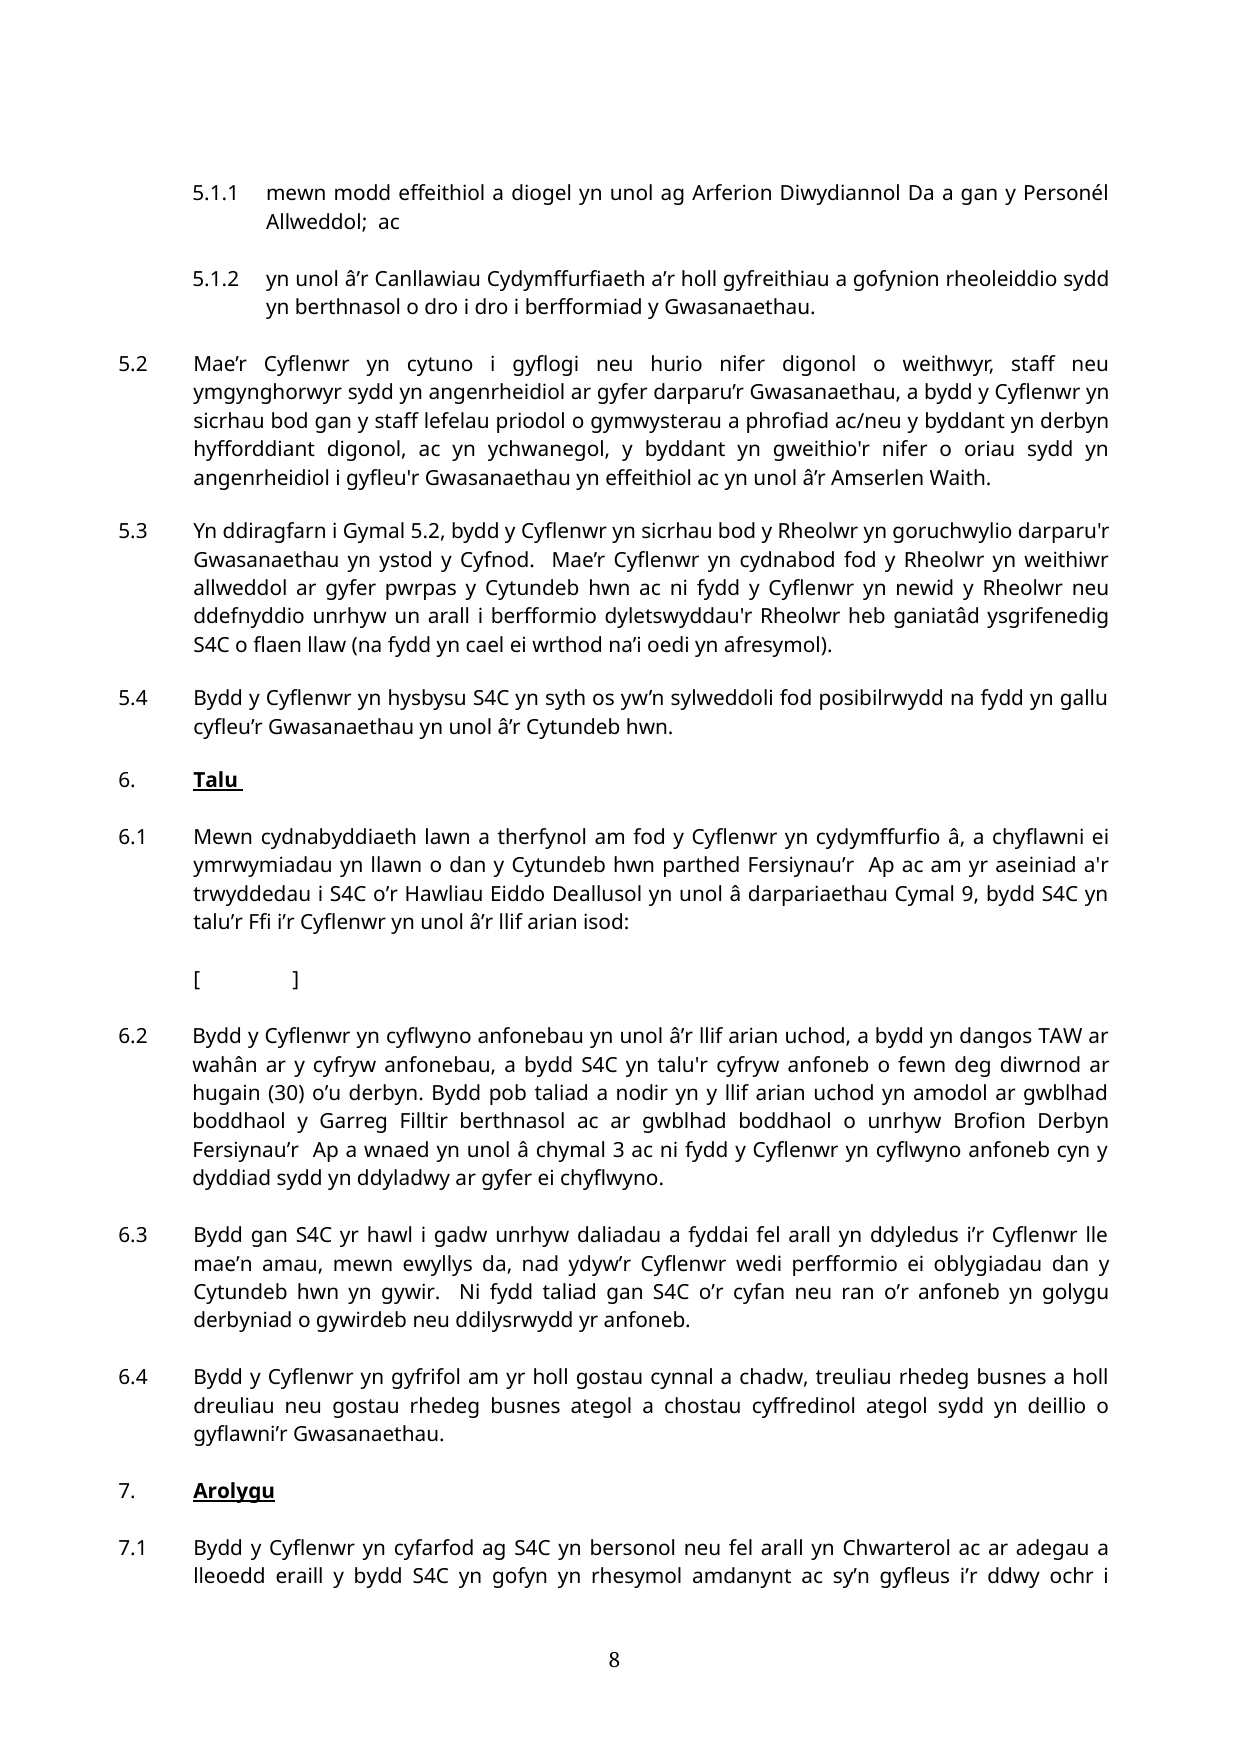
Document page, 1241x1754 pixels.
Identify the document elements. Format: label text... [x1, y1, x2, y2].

text 6. Talu [118, 765, 1110, 794]
text 6.4 Bydd y Cyflenwr yn gyfrifol am yr holl gostau cynnal a chadw, treuliau rhedeg busnes a holl dreuliau neu gostau rhedeg busnes ategol a chostau cyffredinol ategol sydd yn deillio o gyflawni’r Gwasanaethau. [118, 1362, 1110, 1448]
text 5.3 Yn ddiragfarn i Gymal 5.2, bydd y Cyflenwr yn sicrhau bod y Rheolwr yn goruchwylio darparu'r Gwasanaethau yn ystod y Cyfnod. Mae’r Cyflenwr yn cydnabod fod y Rheolwr yn weithiwr allweddol ar gyfer pwrpas y Cytundeb hwn ac ni fydd y Cyflenwr yn newid y Rheolwr neu ddefnyddio unrhyw un arall i berfformio dyletswyddau'r Rheolwr heb ganiatâd ysgrifenedig S4C o flaen llaw (na fydd yn cael ei wrthod na’i oedi yn afresymol). [118, 516, 1110, 658]
text 5.2 Mae’r Cyflenwr yn cytuno i gyflogi neu hurio nifer digonol o weithwyr, staff neu ymgynghorwyr sydd yn angenrheidiol ar gyfer darparu’r Gwasanaethau, a bydd y Cyflenwr yn sicrhau bod gan y staff lefelau priodol o gymwysterau a phrofiad ac/neu y byddant yn derbyn hyfforddiant digonol, ac yn ychwanegol, y byddant yn gweithio'r nifer o oriau sydd yn angenrheidiol i gyfleu'r Gwasanaethau yn effeithiol ac yn unol â’r Amserlen Waith. [118, 349, 1110, 491]
text 7. Arolygu [118, 1476, 1110, 1505]
text 5.1.2 yn unol â’r Canllawiau Cydymffurfiaeth a’r holl gyfreithiau a gofynion rheoleiddio sydd yn berthnasol o dro i dro i berfformiad y Gwasanaethau. [192, 264, 1110, 321]
text 5.4 Bydd y Cyflenwr yn hysbysu S4C yn syth os yw’n sylweddoli fod posibilrwydd na fydd yn gallu cyfleu’r Gwasanaethau yn unol â’r Cytundeb hwn. [118, 683, 1110, 740]
text [ ] [118, 964, 1110, 993]
text 6.3 Bydd gan S4C yr hawl i gadw unrhyw daliadau a fyddai fel arall yn ddyledus i’r Cyflenwr lle mae’n amau, mewn ewyllys da, nad ydyw’r Cyflenwr wedi perfformio ei oblygiadau dan y Cytundeb hwn yn gywir. Ni fydd taliad gan S4C o’r cyfan neu ran o’r anfoneb yn golygu derbyniad o gywirdeb neu ddilysrwydd yr anfoneb. [118, 1220, 1110, 1334]
text 6.1 Mewn cydnabyddiaeth lawn a therfynol am fod y Cyflenwr yn cydymffurfio â, a chyflawni ei ymrwymiadau yn llawn o dan y Cytundeb hwn parthed Fersiynau’r Ap ac am yr aseiniad a'r trwyddedau i S4C o’r Hawliau Eiddo Deallusol yn unol â darpariaethau Cymal 9, bydd S4C yn talu’r Ffi i’r Cyflenwr yn unol â’r llif arian isod: [118, 822, 1110, 936]
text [118, 1533, 1110, 1590]
text 6.2 Bydd y Cyflenwr yn cyflwyno anfonebau yn unol â’r llif arian uchod, a bydd yn dangos TAW ar wahân ar y cyfryw anfonebau, a bydd S4C yn talu'r cyfryw anfoneb o fewn deg diwrnod ar hugain (30) o’u derbyn. Bydd pob taliad a nodir yn y llif arian uchod yn amodol ar gwblhad boddhaol y Garreg Filltir berthnasol ac ar gwblhad boddhaol o unrhyw Brofion Derbyn Fersiynau’r Ap a wnaed yn unol â chymal 3 ac ni fydd y Cyflenwr yn cyflwyno anfoneb cyn y dyddiad sydd yn ddyladwy ar gyfer ei chyflwyno. [118, 1021, 1110, 1192]
text 5.1.1 mewn modd effeithiol a diogel yn unol ag Arferion Diwydiannol Da a gan y Personél Allweddol; ac [192, 178, 1110, 235]
